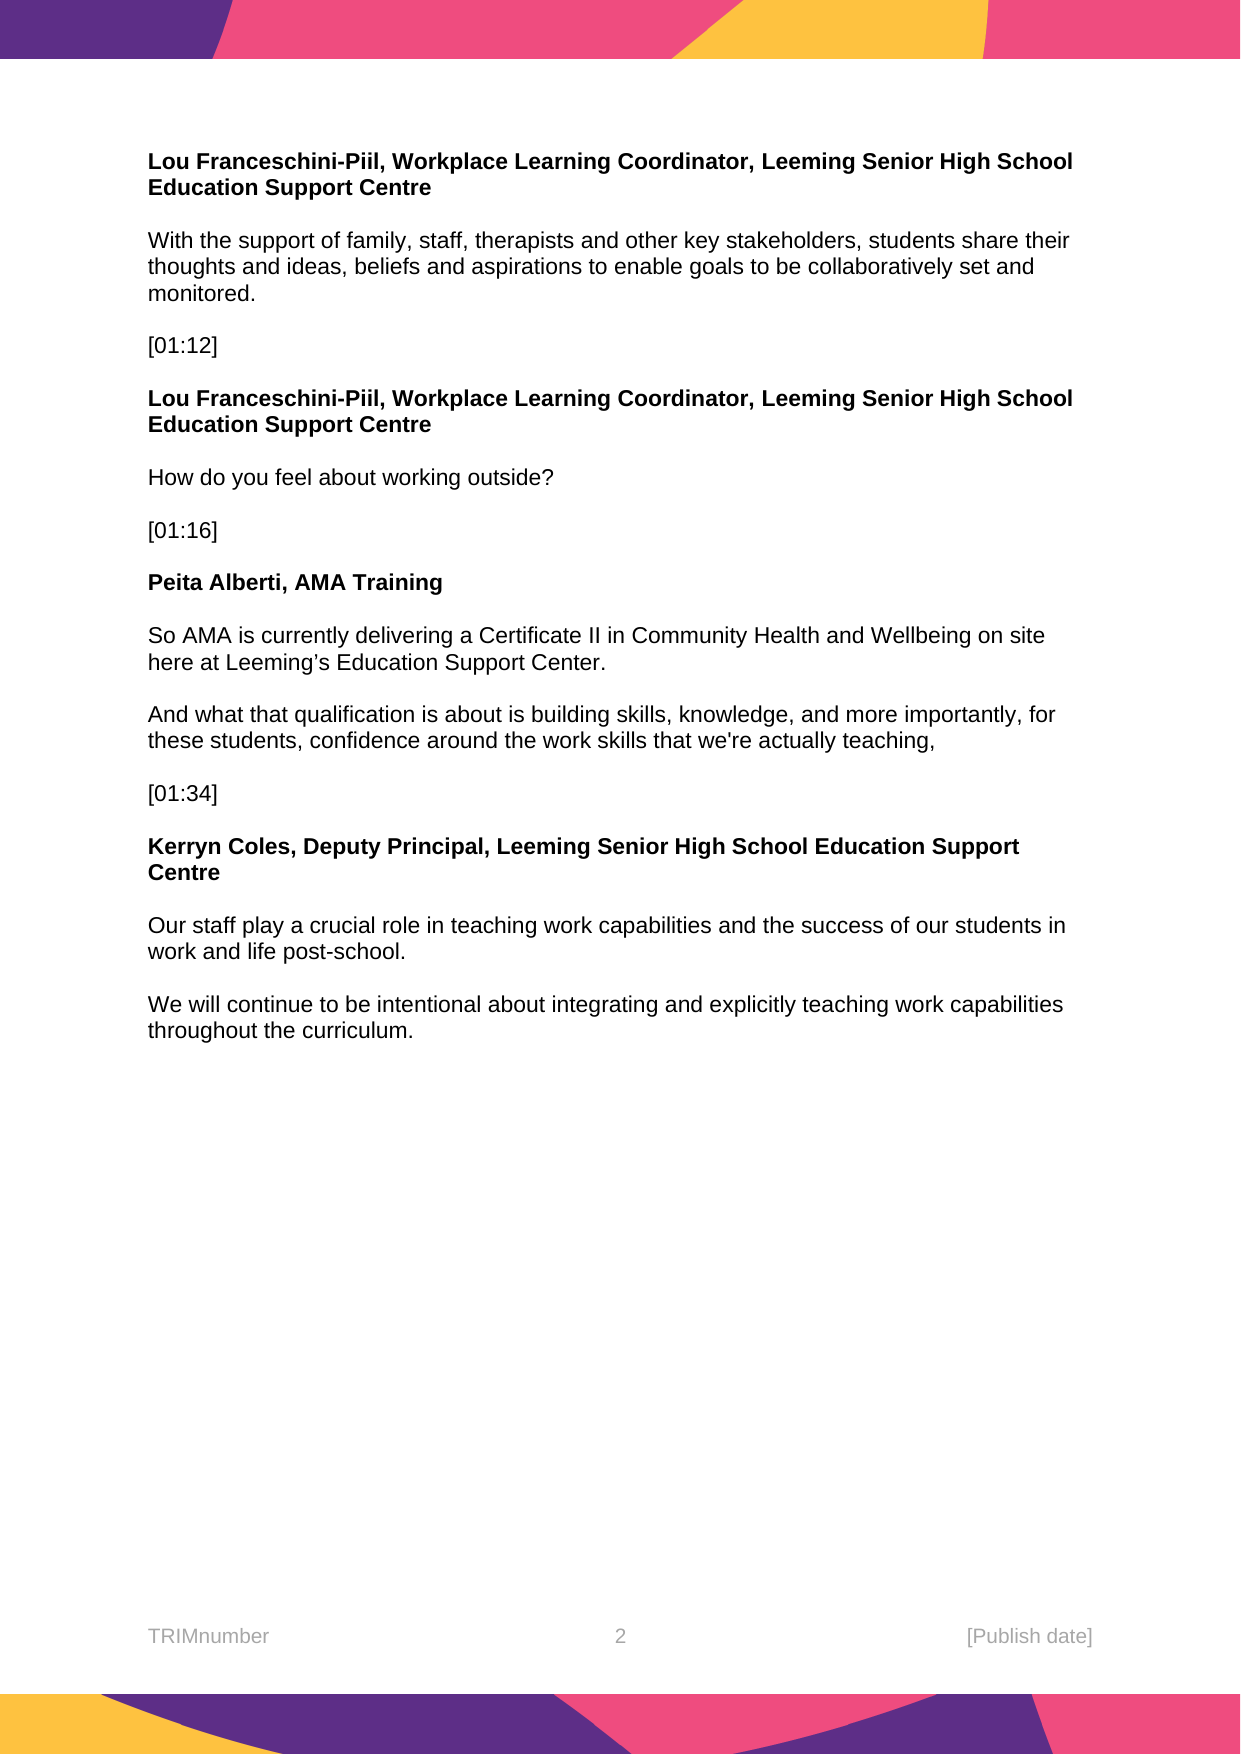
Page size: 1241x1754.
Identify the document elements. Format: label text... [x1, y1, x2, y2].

picture [0, 1694, 1241, 1754]
text With the support of family, staff, therapists and other key stakeholders, students share their thoughts and ideas, beliefs and aspirations to enable goals to be collaboratively set and monitored. [148, 227, 1092, 306]
text [01:16] [148, 517, 1092, 543]
text [01:34] [148, 780, 1092, 807]
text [148, 148, 1092, 200]
text And what that qualification is about is building skills, knowledge, and more importantly, for these students, confidence around the work skills that we're actually teaching, [148, 701, 1092, 754]
text Kerryn Coles, Deputy Principal, Leeming Senior High School Education Support Centre [148, 833, 1092, 886]
text Our staff play a crucial role in teaching work capabilities and the success of our students in work and life post-school. [148, 912, 1092, 965]
picture [0, 0, 1241, 59]
text Peita Alberti, AMA Training [148, 569, 1092, 596]
text So AMA is currently delivering a Certificate II in Community Health and Wellbeing on site here at Leeming’s Education Support Center. [148, 622, 1092, 675]
text Lou Franceschini-Piil, Workplace Learning Coordinator, Leeming Senior High School Education Support Centre [148, 385, 1092, 438]
text How do you feel about working outside? [148, 464, 1092, 490]
text [01:12] [148, 332, 1092, 358]
text We will continue to be intentional about integrating and explicitly teaching work capabilities throughout the curriculum. [148, 991, 1092, 1044]
